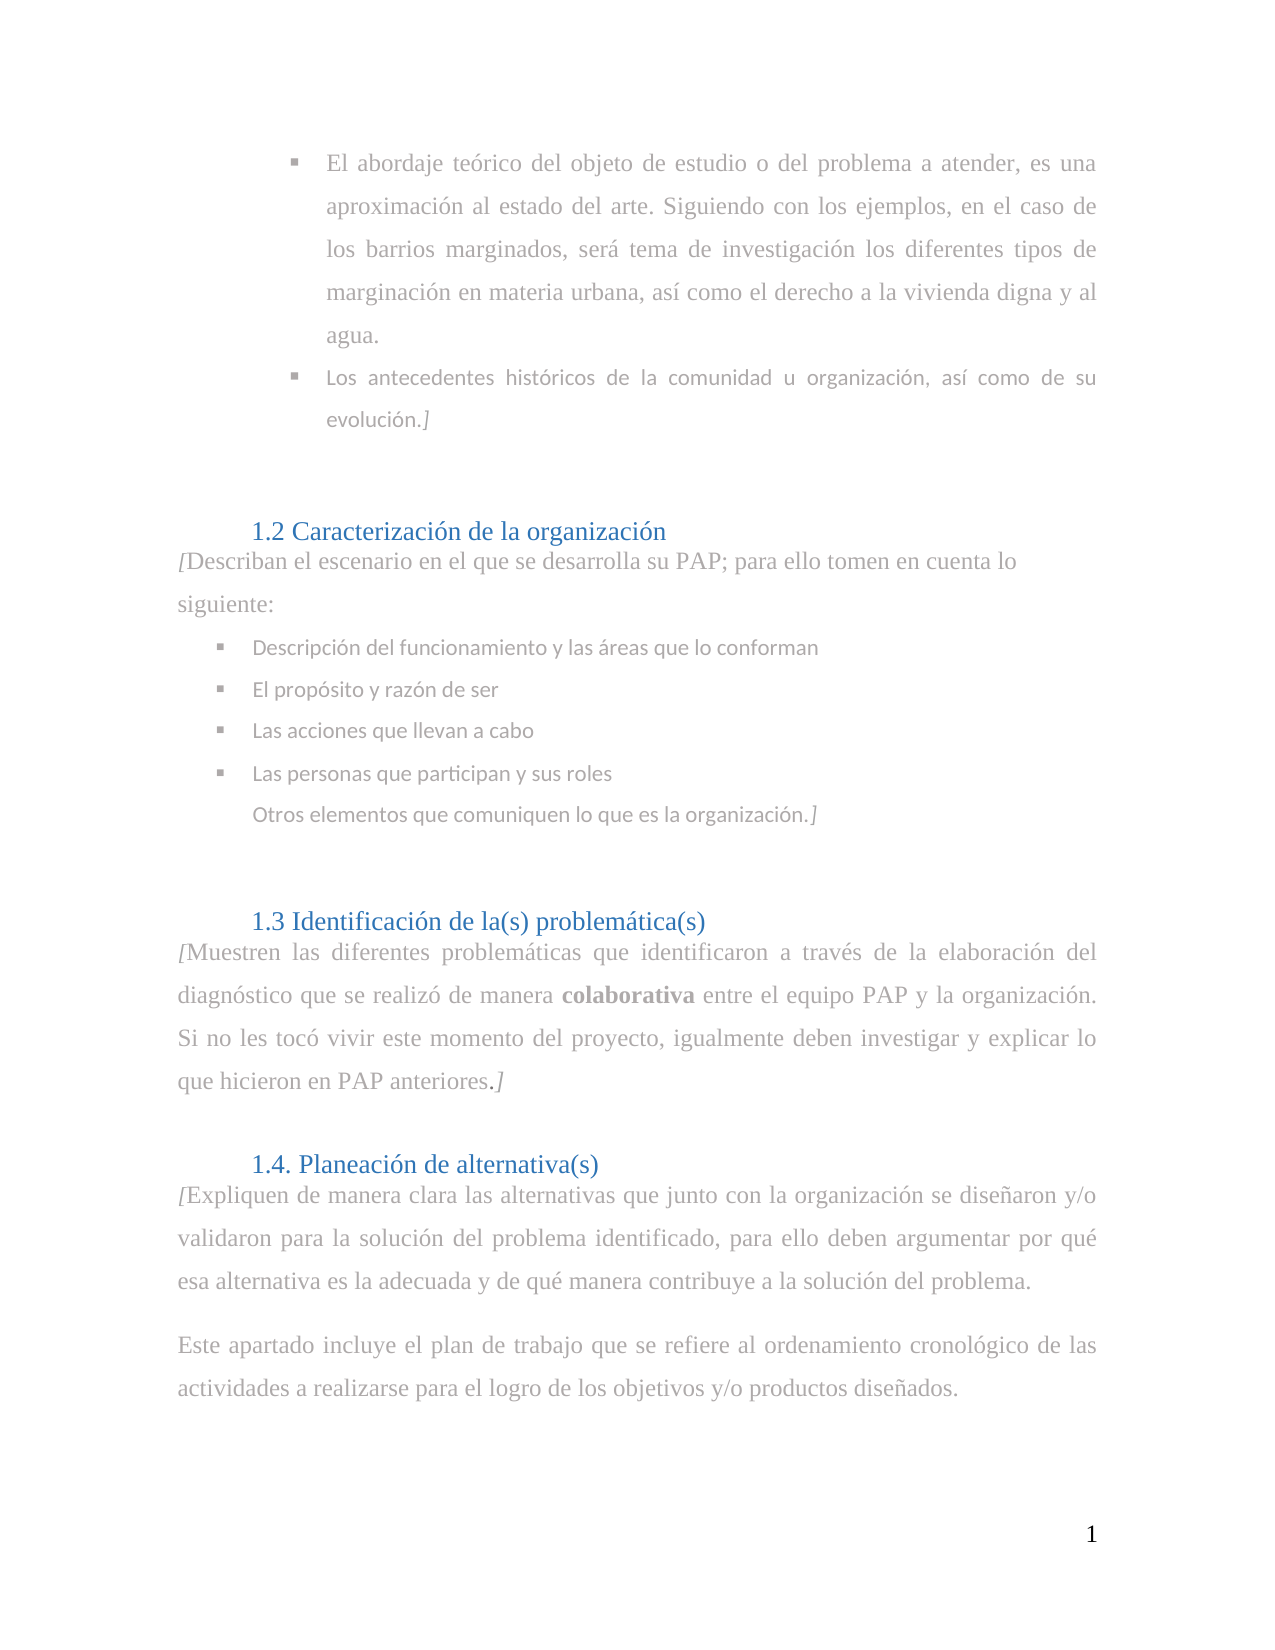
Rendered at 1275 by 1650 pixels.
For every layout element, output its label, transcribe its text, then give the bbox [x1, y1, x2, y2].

list Las acciones que llevan a cabo [215, 717, 1098, 745]
subtitle 1.4. Planeación de alternativa(s) [251, 1148, 1098, 1180]
list Descripción del funcionamiento y las áreas que lo conforman [215, 633, 1098, 661]
list El abordaje teórico del objeto de estudio o del problema a atender, es una aproximación al estado del arte. Siguiendo con los ejemplos, en el caso de los barrios marginados, será tema de investigación los diferentes tipos de marginación en materia urbana, así como el derecho a la vivienda digna y al agua. [288, 148, 1098, 349]
list El propósito y razón de ser [215, 675, 1098, 703]
list Otros elementos que comuniquen lo que es la organización.] [252, 801, 1098, 829]
text [Muestren las diferentes problemáticas que identificaron a través de la elaboración del diagnóstico que se realizó de manera colaborativa entre el equipo PAP y la organización. Si no les tocó vivir este momento del proyecto, igualmente deben investigar y explicar lo que hicieron en PAP anteriores.] [177, 937, 1098, 1095]
list Los antecedentes históricos de la comunidad u organización, así como de su evolución.] [288, 363, 1098, 433]
subtitle 1.2 Caracterización de la organización [251, 515, 1098, 546]
subtitle 1.3 Identificación de la(s) problemática(s) [251, 905, 1098, 937]
text [Expliquen de manera clara las alternativas que junto con la organización se diseñaron y/o validaron para la solución del problema identificado, para ello deben argumentar por qué esa alternativa es la adecuada y de qué manera contribuye a la solución del problema. [177, 1180, 1098, 1295]
text Este apartado incluye el plan de trabajo que se refiere al ordenamiento cronológico de las actividades a realizarse para el logro de los objetivos y/o productos diseñados. [177, 1330, 1098, 1402]
text [Describan el escenario en el que se desarrolla su PAP; para ello tomen en cuenta lo siguiente: [177, 546, 1098, 618]
list Las personas que participan y sus roles [215, 759, 1098, 787]
